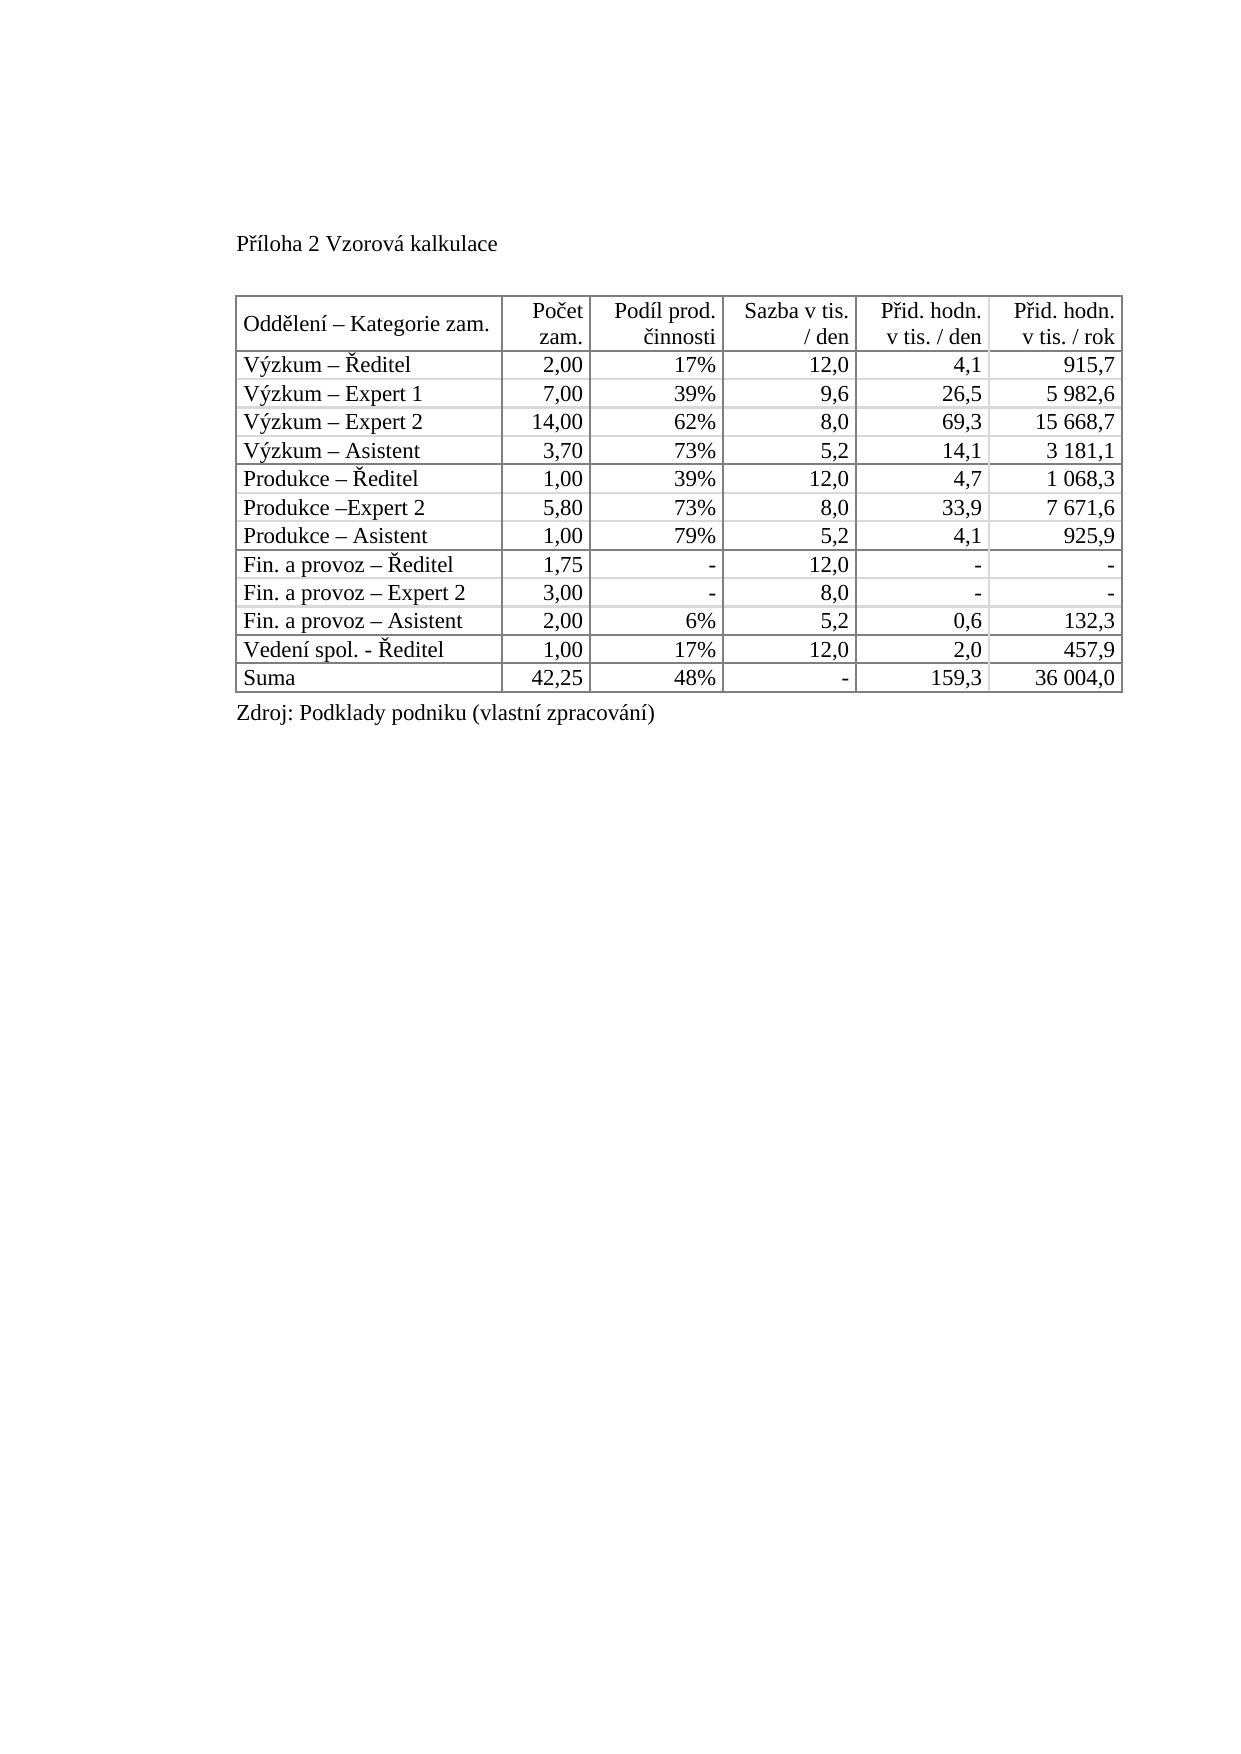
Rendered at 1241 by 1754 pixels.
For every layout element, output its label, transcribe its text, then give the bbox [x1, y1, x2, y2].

table_cell 4,1 [857, 352, 988, 378]
table_cell 5,2 [724, 608, 855, 634]
table_cell Suma [237, 664, 501, 691]
table_cell 39% [591, 380, 722, 406]
table_cell - [990, 579, 1121, 605]
table_cell 132,3 [990, 608, 1121, 634]
table_cell 3,00 [503, 579, 589, 605]
table_cell 14,00 [503, 409, 589, 435]
table_cell 5,80 [503, 494, 589, 520]
table_cell 33,9 [857, 494, 988, 520]
table_cell 39% [591, 465, 722, 492]
table_cell 925,9 [990, 522, 1121, 548]
table_cell 79% [591, 522, 722, 548]
table_cell 4,7 [857, 465, 988, 492]
table_cell 915,7 [990, 352, 1121, 378]
table_cell 73% [591, 437, 722, 463]
table_cell 2,00 [503, 608, 589, 634]
table_cell Produkce – Asistent [237, 522, 501, 548]
table_cell 42,25 [503, 664, 589, 691]
table_cell 12,0 [724, 551, 855, 577]
table_cell 69,3 [857, 409, 988, 435]
table_header Sazba v tis. / den [724, 297, 855, 349]
table_cell 1,75 [503, 551, 589, 577]
table_cell Výzkum – Expert 2 [237, 409, 501, 435]
table_cell Produkce –Expert 2 [237, 494, 501, 520]
table_cell Fin. a provoz – Expert 2 [237, 579, 501, 605]
table_cell 17% [591, 636, 722, 662]
table_cell 1,00 [503, 522, 589, 548]
table_cell 14,1 [857, 437, 988, 463]
table_cell 6% [591, 608, 722, 634]
table_header Přid. hodn. v tis. / rok [990, 297, 1121, 349]
text Příloha 2 Vzorová kalkulace [236, 230, 1122, 257]
table_header Počet zam. [503, 297, 589, 349]
table_cell 5,2 [724, 437, 855, 463]
table_cell - [857, 551, 988, 577]
table_cell 159,3 [857, 664, 988, 691]
table_cell 26,5 [857, 380, 988, 406]
table_cell 5,2 [724, 522, 855, 548]
text Zdroj: Podklady podniku (vlastní zpracování) [236, 699, 1122, 725]
table_cell 36 004,0 [990, 664, 1121, 691]
table_cell Výzkum – Asistent [237, 437, 501, 463]
table_header Přid. hodn. v tis. / den [857, 297, 988, 349]
table_cell 1,00 [503, 465, 589, 492]
table_cell Produkce – Ředitel [237, 465, 501, 492]
table_cell 8,0 [724, 494, 855, 520]
table_cell - [724, 664, 855, 691]
table_cell 8,0 [724, 409, 855, 435]
table_cell Fin. a provoz – Ředitel [237, 551, 501, 577]
table_cell 457,9 [990, 636, 1121, 662]
table_cell - [591, 579, 722, 605]
table_cell 2,00 [503, 352, 589, 378]
table_cell Výzkum – Ředitel [237, 352, 501, 378]
table_cell 8,0 [724, 579, 855, 605]
table_cell 3,70 [503, 437, 589, 463]
table_cell 7,00 [503, 380, 589, 406]
table_cell 4,1 [857, 522, 988, 548]
table_header Oddělení – Kategorie zam. [237, 297, 501, 349]
table_cell - [857, 579, 988, 605]
table_cell 12,0 [724, 636, 855, 662]
table_cell 7 671,6 [990, 494, 1121, 520]
table_cell 12,0 [724, 465, 855, 492]
table_cell 62% [591, 409, 722, 435]
table_cell Fin. a provoz – Asistent [237, 608, 501, 634]
table_cell 3 181,1 [990, 437, 1121, 463]
table_cell - [990, 551, 1121, 577]
table_cell 5 982,6 [990, 380, 1121, 406]
table_cell 1 068,3 [990, 465, 1121, 492]
table_cell Výzkum – Expert 1 [237, 380, 501, 406]
table_cell 0,6 [857, 608, 988, 634]
table_cell 15 668,7 [990, 409, 1121, 435]
table_cell 73% [591, 494, 722, 520]
table_cell 48% [591, 664, 722, 691]
table_cell 9,6 [724, 380, 855, 406]
table_cell 12,0 [724, 352, 855, 378]
table_cell 17% [591, 352, 722, 378]
table_cell - [591, 551, 722, 577]
table_cell Vedení spol. - Ředitel [237, 636, 501, 662]
table_header Podíl prod. činnosti [591, 297, 722, 349]
table_cell 1,00 [503, 636, 589, 662]
table_cell 2,0 [857, 636, 988, 662]
